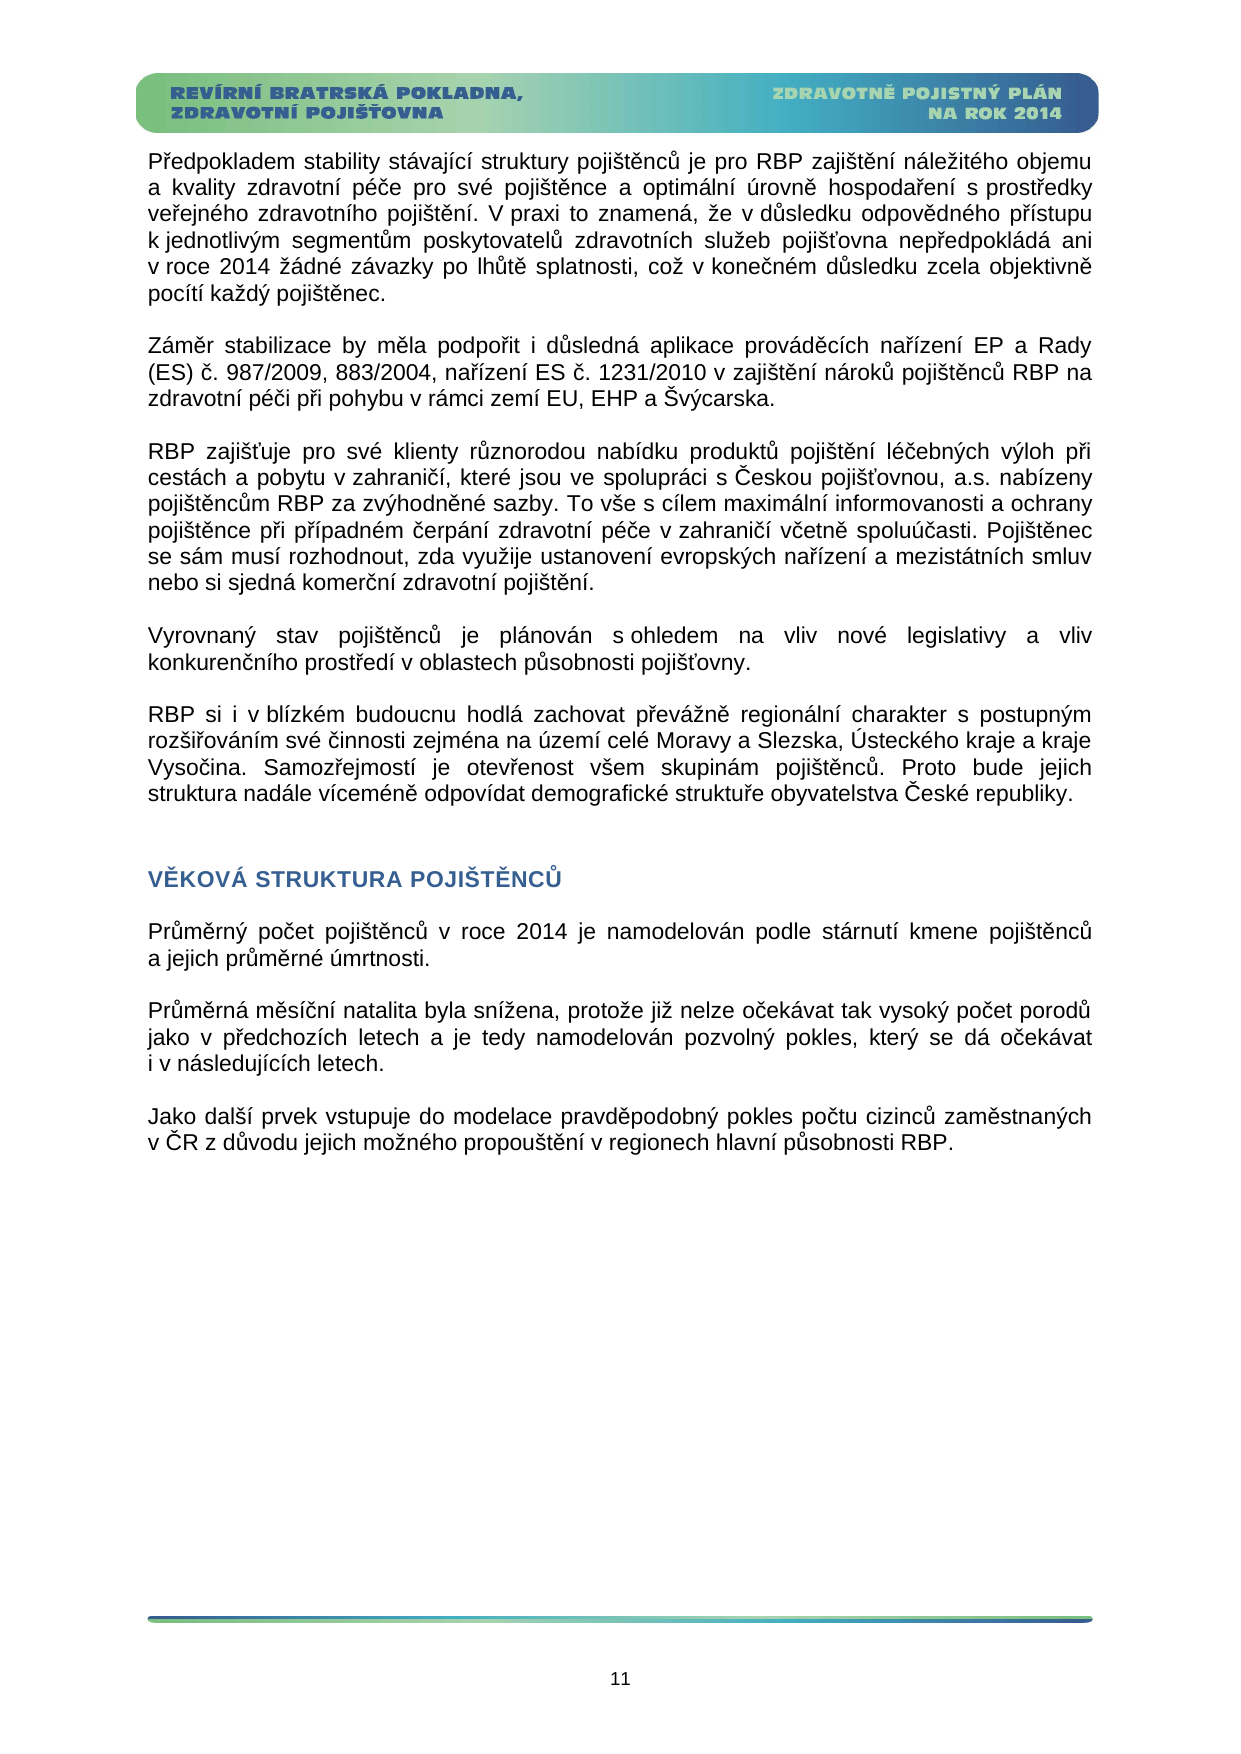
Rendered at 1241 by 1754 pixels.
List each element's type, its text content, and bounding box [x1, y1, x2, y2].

text Průměrná měsíční natalita byla snížena, protože již nelze očekávat tak vysoký počet porodů jako v předchozích letech a je tedy namodelován pozvolný pokles, který se dá očekávat i v následujících letech. [148, 997, 1092, 1076]
text Záměr stabilizace by měla podpořit i důsledná aplikace prováděcích nařízení EP a Rady (ES) č. 987/2009, 883/2004, nařízení ES č. 1231/2010 v zajištění nároků pojištěnců RBP na zdravotní péči při pohybu v rámci zemí EU, EHP a Švýcarska. [148, 332, 1092, 411]
picture [147, 1616, 1093, 1623]
text RBP zajišťuje pro své klienty různorodou nabídku produktů pojištění léčebných výloh při cestách a pobytu v zahraničí, které jsou ve spolupráci s Českou pojišťovnou, a.s. nabízeny pojištěncům RBP za zvýhodněné sazby. To vše s cílem maximální informovanosti a ochrany pojištěnce při případném čerpání zdravotní péče v zahraničí včetně spoluúčasti. Pojištěnec se sám musí rozhodnout, zda využije ustanovení evropských nařízení a mezistátních smluv nebo si sjedná komerční zdravotní pojištění. [148, 438, 1092, 596]
text Průměrný počet pojištěnců v roce 2014 je namodelován podle stárnutí kmene pojištěnců a jejich průměrné úmrtnosti. [148, 918, 1092, 971]
text Vyrovnaný stav pojištěnců je plánován s ohledem na vliv nové legislativy a vliv konkurenčního prostředí v oblastech působnosti pojišťovny. [148, 622, 1092, 675]
text RBP si i v blízkém budoucnu hodlá zachovat převážně regionální charakter s postupným rozšiřováním své činnosti zejména na území celé Moravy a Slezska, Ústeckého kraje a kraje Vysočina. Samozřejmostí je otevřenost všem skupinám pojištěnců. Proto bude jejich struktura nadále víceméně odpovídat demografické struktuře obyvatelstva České republiky. [148, 701, 1092, 807]
text Předpokladem stability stávající struktury pojištěnců je pro RBP zajištění náležitého objemu a kvality zdravotní péče pro své pojištěnce a optimální úrovně hospodaření s prostředky veřejného zdravotního pojištění. V praxi to znamená, že v důsledku odpovědného přístupu k jednotlivým segmentům poskytovatelů zdravotních služeb pojišťovna nepředpokládá ani v roce 2014 žádné závazky po lhůtě splatnosti, což v konečném důsledku zcela objektivně pocítí každý pojištěnec. [148, 148, 1092, 306]
picture [136, 73, 1099, 133]
subtitle Věková struktura pojištěnců [148, 866, 1092, 892]
text Jako další prvek vstupuje do modelace pravděpodobný pokles počtu cizinců zaměstnaných v ČR z důvodu jejich možného propouštění v regionech hlavní působnosti RBP. [148, 1103, 1092, 1155]
